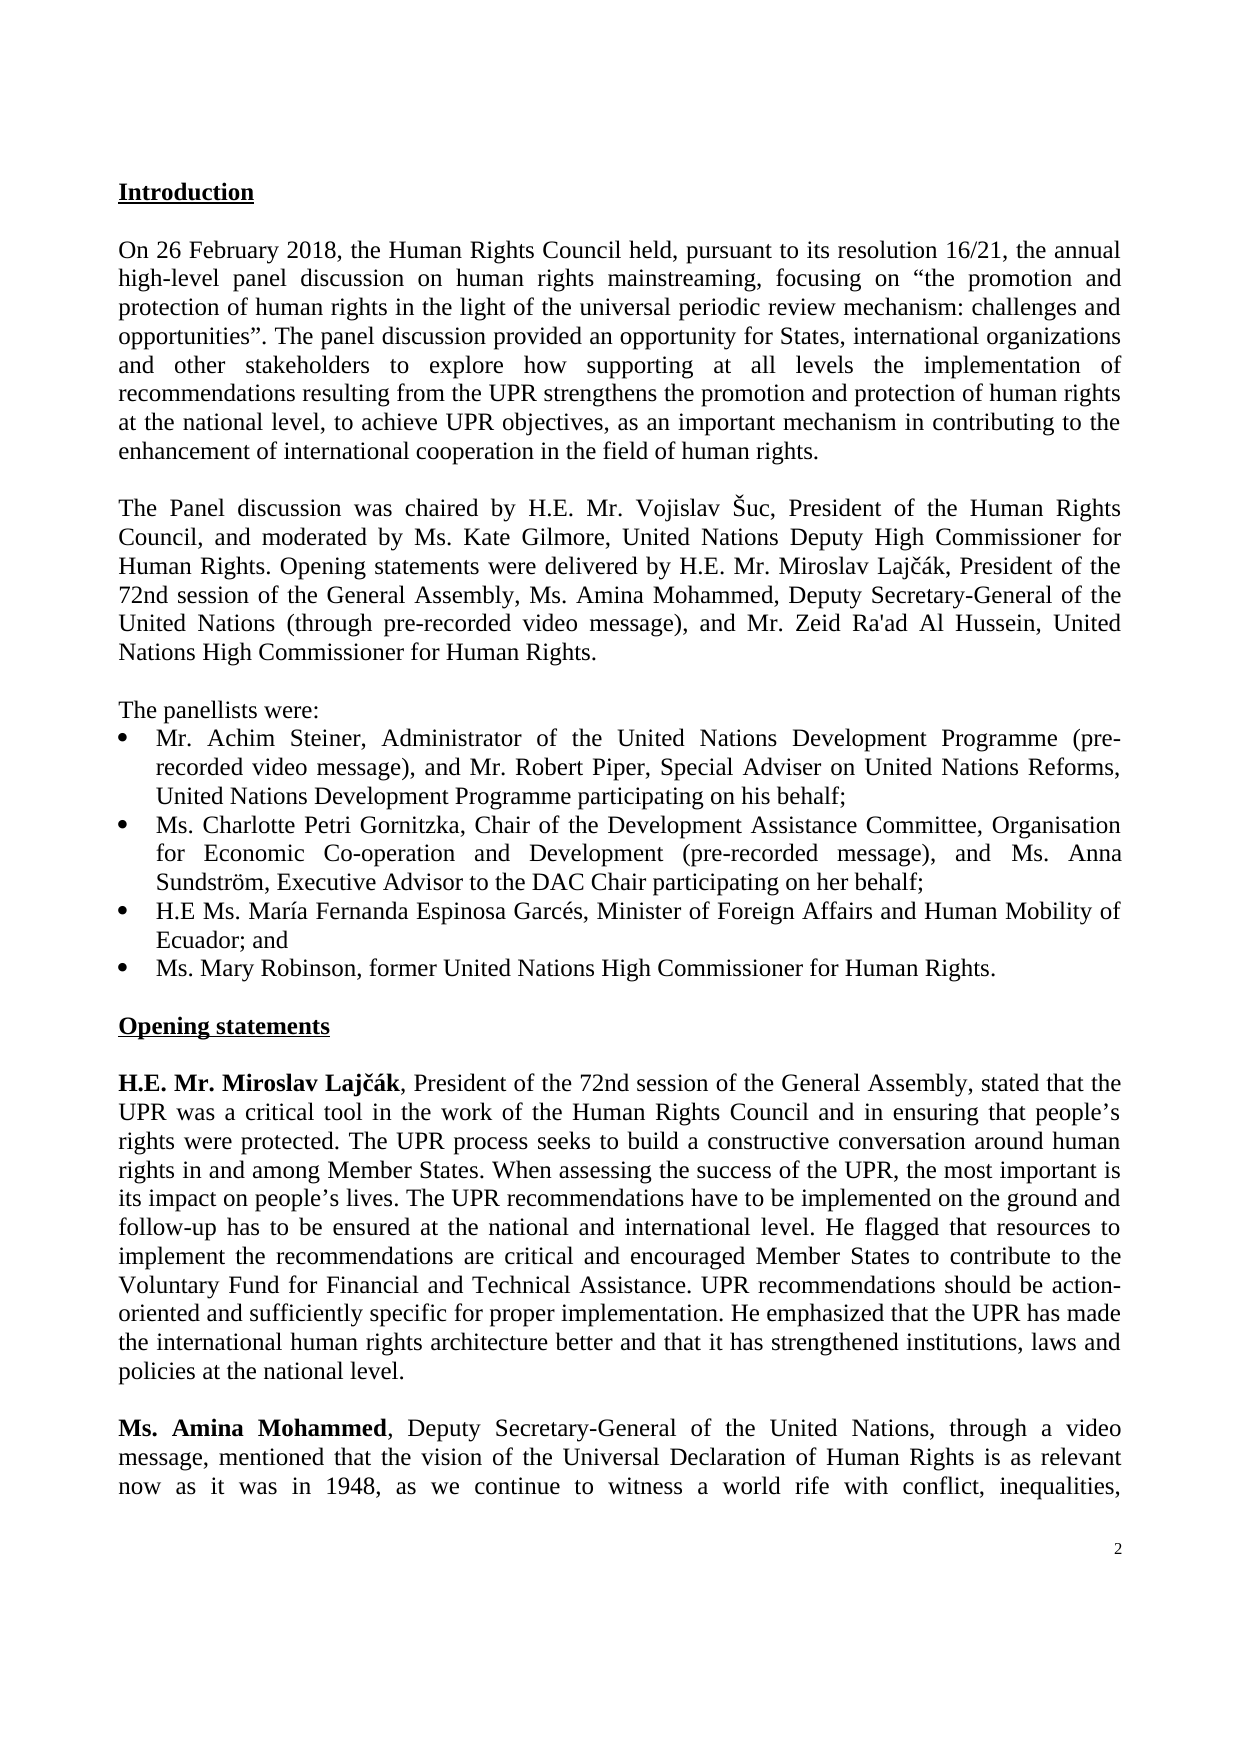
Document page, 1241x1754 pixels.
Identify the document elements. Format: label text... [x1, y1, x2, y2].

list H.E Ms. María Fernanda Espinosa Garcés, Minister of Foreign Affairs and Human Mobility of Ecuador; and [118, 896, 1122, 953]
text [118, 1413, 1122, 1500]
text The panellists were: [118, 695, 1122, 723]
text H.E. Mr. Miroslav Lajčák, President of the 72nd session of the General Assembly, stated that the UPR was a critical tool in the work of the Human Rights Council and in ensuring that people’s rights were protected. The UPR process seeks to build a constructive conversation around human rights in and among Member States. When assessing the success of the UPR, the most important is its impact on people’s lives. The UPR recommendations have to be implemented on the ground and follow-up has to be ensured at the national and international level. He flagged that resources to implement the recommendations are critical and encouraged Member States to contribute to the Voluntary Fund for Financial and Technical Assistance. UPR recommendations should be action-oriented and sufficiently specific for proper implementation. He emphasized that the UPR has made the international human rights architecture better and that it has strengthened institutions, laws and policies at the national level. [118, 1068, 1122, 1385]
text On 26 February 2018, the Human Rights Council held, pursuant to its resolution 16/21, the annual high-level panel discussion on human rights mainstreaming, focusing on “the promotion and protection of human rights in the light of the universal periodic review mechanism: challenges and opportunities”. The panel discussion provided an opportunity for States, international organizations and other stakeholders to explore how supporting at all levels the implementation of recommendations resulting from the UPR strengthens the promotion and protection of human rights at the national level, to achieve UPR objectives, as an important mechanism in contributing to the enhancement of international cooperation in the field of human rights. [118, 235, 1122, 465]
list Mr. Achim Steiner, Administrator of the United Nations Development Programme (pre-recorded video message), and Mr. Robert Piper, Special Adviser on United Nations Reforms, United Nations Development Programme participating on his behalf; [118, 723, 1122, 810]
list Ms. Charlotte Petri Gornitzka, Chair of the Development Assistance Committee, Organisation for Economic Co-operation and Development (pre-recorded message), and Ms. Anna Sundström, Executive Advisor to the DAC Chair participating on her behalf; [118, 810, 1122, 896]
text Opening statements [118, 1011, 1122, 1040]
text The Panel discussion was chaired by H.E. Mr. Vojislav Šuc, President of the Human Rights Council, and moderated by Ms. Kate Gilmore, United Nations Deputy High Commissioner for Human Rights. Opening statements were delivered by H.E. Mr. Miroslav Lajčák, President of the 72nd session of the General Assembly, Ms. Amina Mohammed, Deputy Secretary-General of the United Nations (through pre-recorded video message), and Mr. Zeid Ra'ad Al Hussein, United Nations High Commissioner for Human Rights. [118, 493, 1122, 666]
text Introduction [118, 177, 1122, 206]
list Ms. Mary Robinson, former United Nations High Commissioner for Human Rights. [118, 953, 1122, 982]
